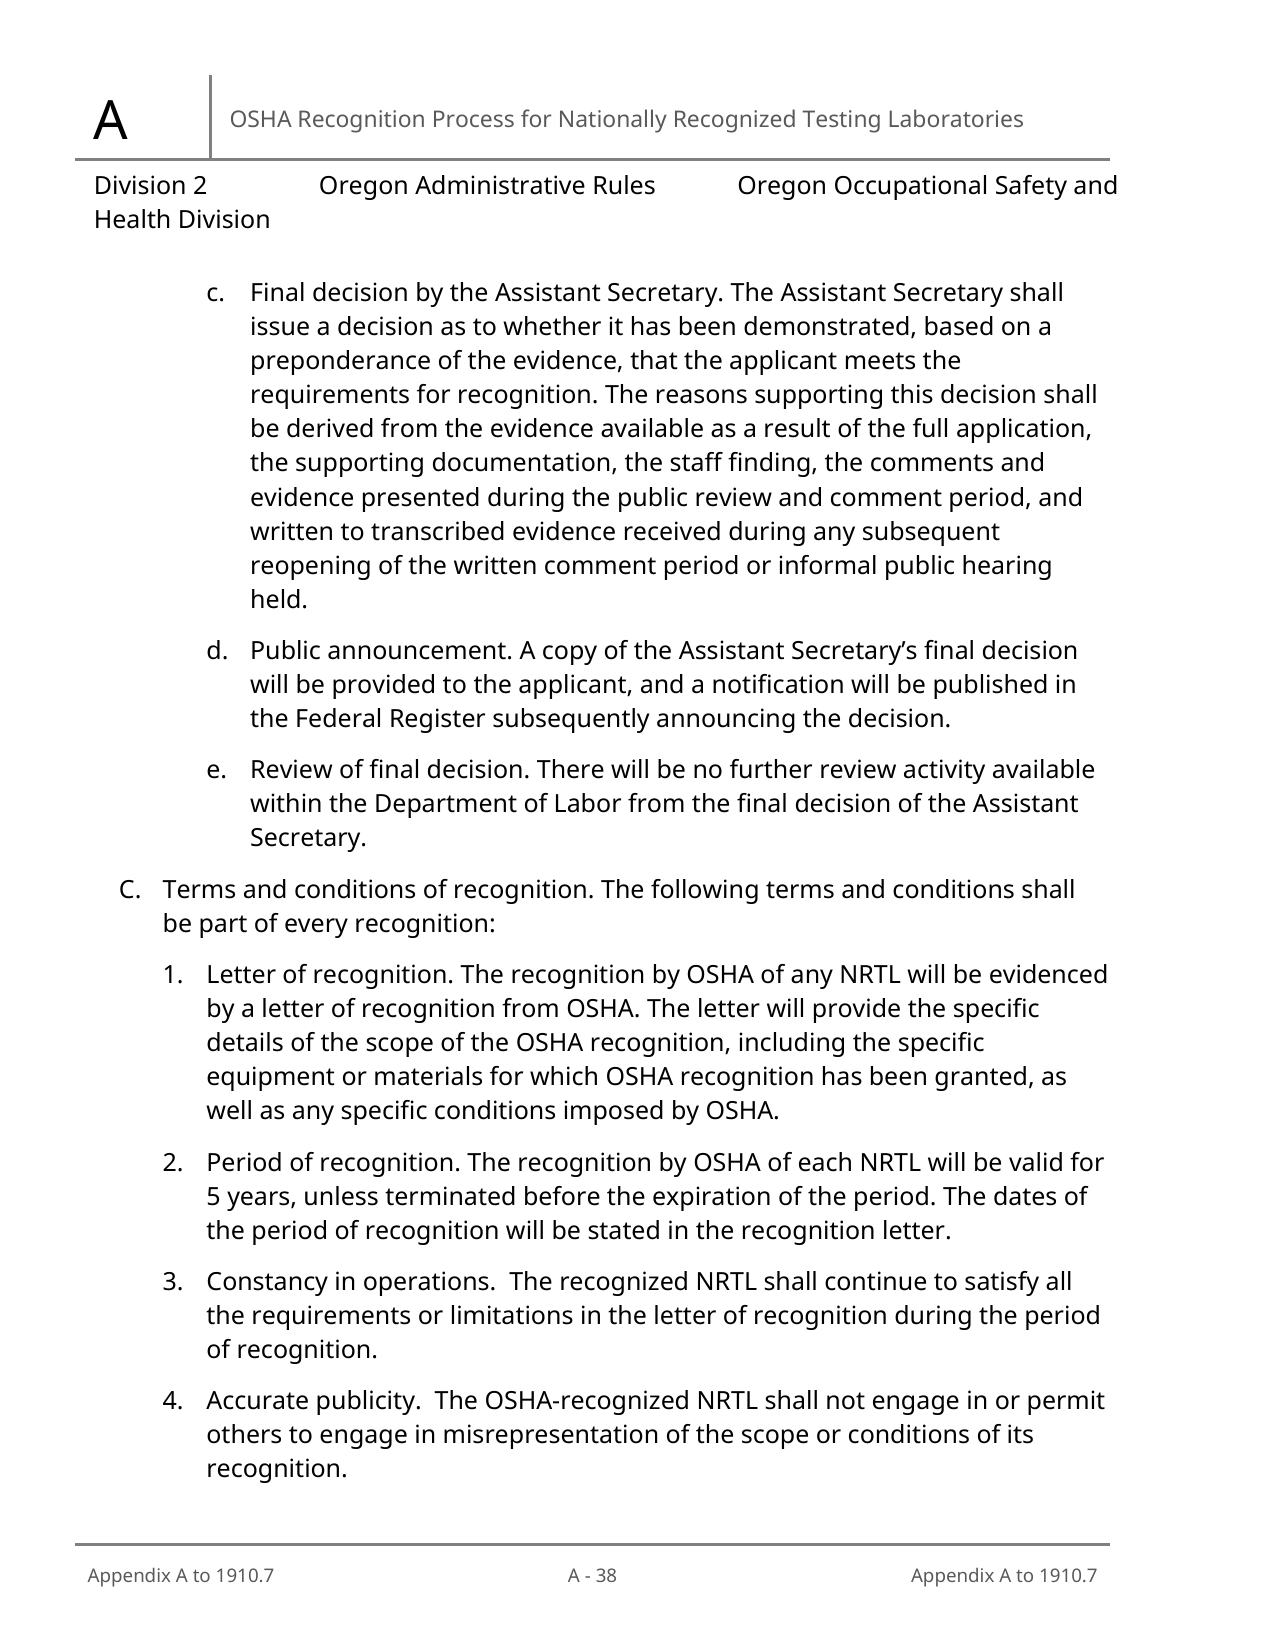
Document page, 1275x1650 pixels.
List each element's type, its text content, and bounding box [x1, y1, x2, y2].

list d. Public announcement. A copy of the Assistant Secretary’s final decision will be provided to the applicant, and a notification will be published in the Federal Register subsequently announcing the decision. [206, 633, 1110, 735]
list 2. Period of recognition. The recognition by OSHA of each NRTL will be valid for 5 years, unless terminated before the expiration of the period. The dates of the period of recognition will be stated in the recognition letter. [162, 1144, 1110, 1246]
list 1. Letter of recognition. The recognition by OSHA of any NRTL will be evidenced by a letter of recognition from OSHA. The letter will provide the specific details of the scope of the OSHA recognition, including the specific equipment or materials for which OSHA recognition has been granted, as well as any specific conditions imposed by OSHA. [162, 957, 1110, 1127]
list e. Review of final decision. There will be no further review activity available within the Department of Labor from the final decision of the Assistant Secretary. [206, 752, 1110, 854]
list C. Terms and conditions of recognition. The following terms and conditions shall be part of every recognition: [119, 871, 1110, 939]
list 4. Accurate publicity. The OSHA-recognized NRTL shall not engage in or permit others to engage in misrepresentation of the scope or conditions of its recognition. [162, 1383, 1110, 1485]
list c. Final decision by the Assistant Secretary. The Assistant Secretary shall issue a decision as to whether it has been demonstrated, based on a preponderance of the evidence, that the applicant meets the requirements for recognition. The reasons supporting this decision shall be derived from the evidence available as a result of the full application, the supporting documentation, the staff finding, the comments and evidence presented during the public review and comment period, and written to transcribed evidence received during any subsequent reopening of the written comment period or informal public hearing held. [206, 225, 1110, 615]
list 3. Constancy in operations. The recognized NRTL shall continue to satisfy all the requirements or limitations in the letter of recognition during the period of recognition. [162, 1263, 1110, 1366]
